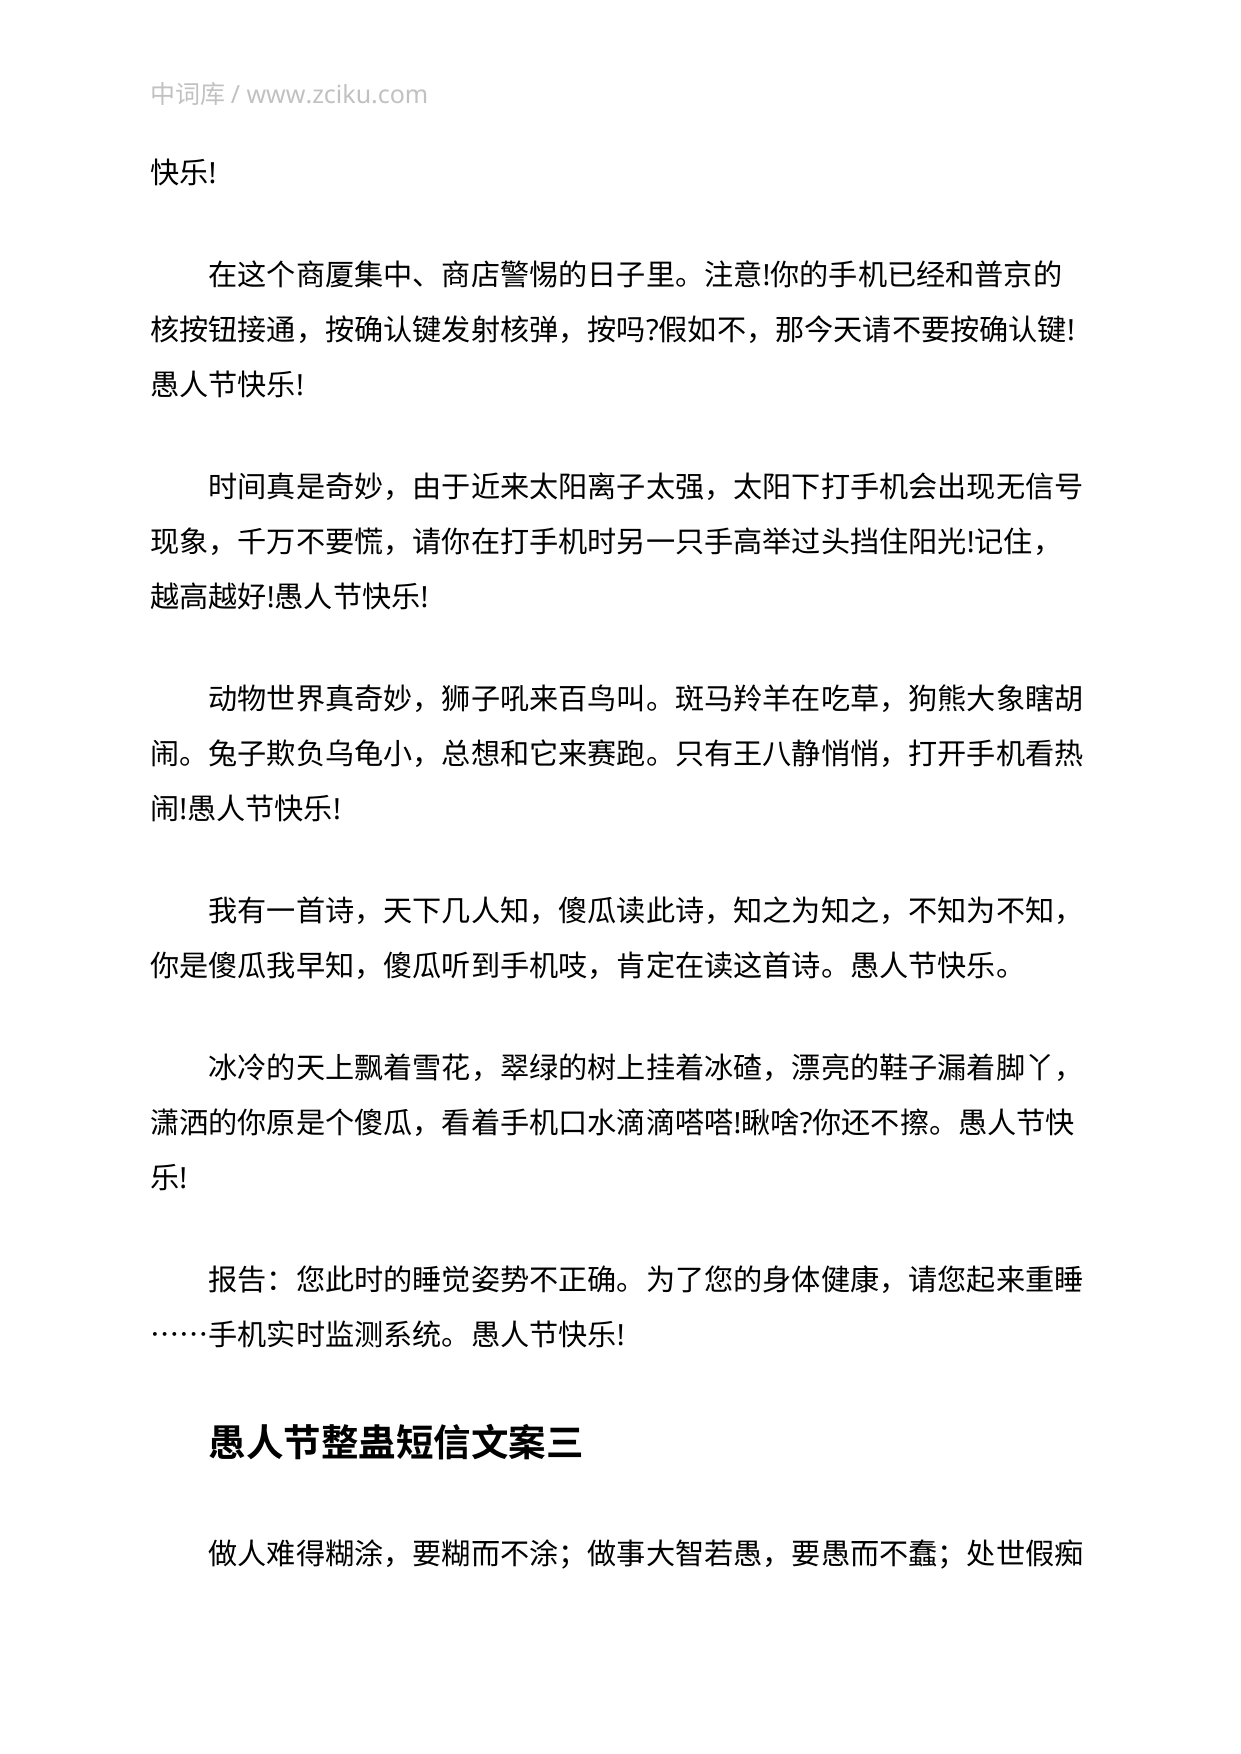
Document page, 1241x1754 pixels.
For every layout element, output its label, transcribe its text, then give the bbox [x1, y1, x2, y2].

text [150, 150, 1090, 192]
text 时间真是奇妙，由于近来太阳离子太强，太阳下打手机会出现无信号现象，千万不要慌，请你在打手机时另一只手高举过头挡住阳光!记住，越高越好!愚人节快乐! [150, 464, 1090, 616]
text 动物世界真奇妙，狮子吼来百鸟叫。斑马羚羊在吃草，狗熊大象瞎胡闹。兔子欺负乌龟小，总想和它来赛跑。只有王八静悄悄，打开手机看热闹!愚人节快乐! [150, 676, 1090, 828]
text 我有一首诗，天下几人知，傻瓜读此诗，知之为知之，不知为不知，你是傻瓜我早知，傻瓜听到手机吱，肯定在读这首诗。愚人节快乐。 [150, 888, 1090, 985]
text 在这个商厦集中、商店警惕的日子里。注意!你的手机已经和普京的核按钮接通，按确认键发射核弹，按吗?假如不，那今天请不要按确认键!愚人节快乐! [150, 252, 1090, 404]
text 愚人节整蛊短信文案三 [150, 1413, 1090, 1467]
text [150, 1530, 1090, 1573]
text 报告：您此时的睡觉姿势不正确。为了您的身体健康，请您起来重睡……手机实时监测系统。愚人节快乐! [150, 1256, 1090, 1353]
text 冰冷的天上飘着雪花，翠绿的树上挂着冰碴，漂亮的鞋子漏着脚丫，潇洒的你原是个傻瓜，看着手机口水滴滴嗒嗒!瞅啥?你还不擦。愚人节快乐! [150, 1044, 1090, 1197]
